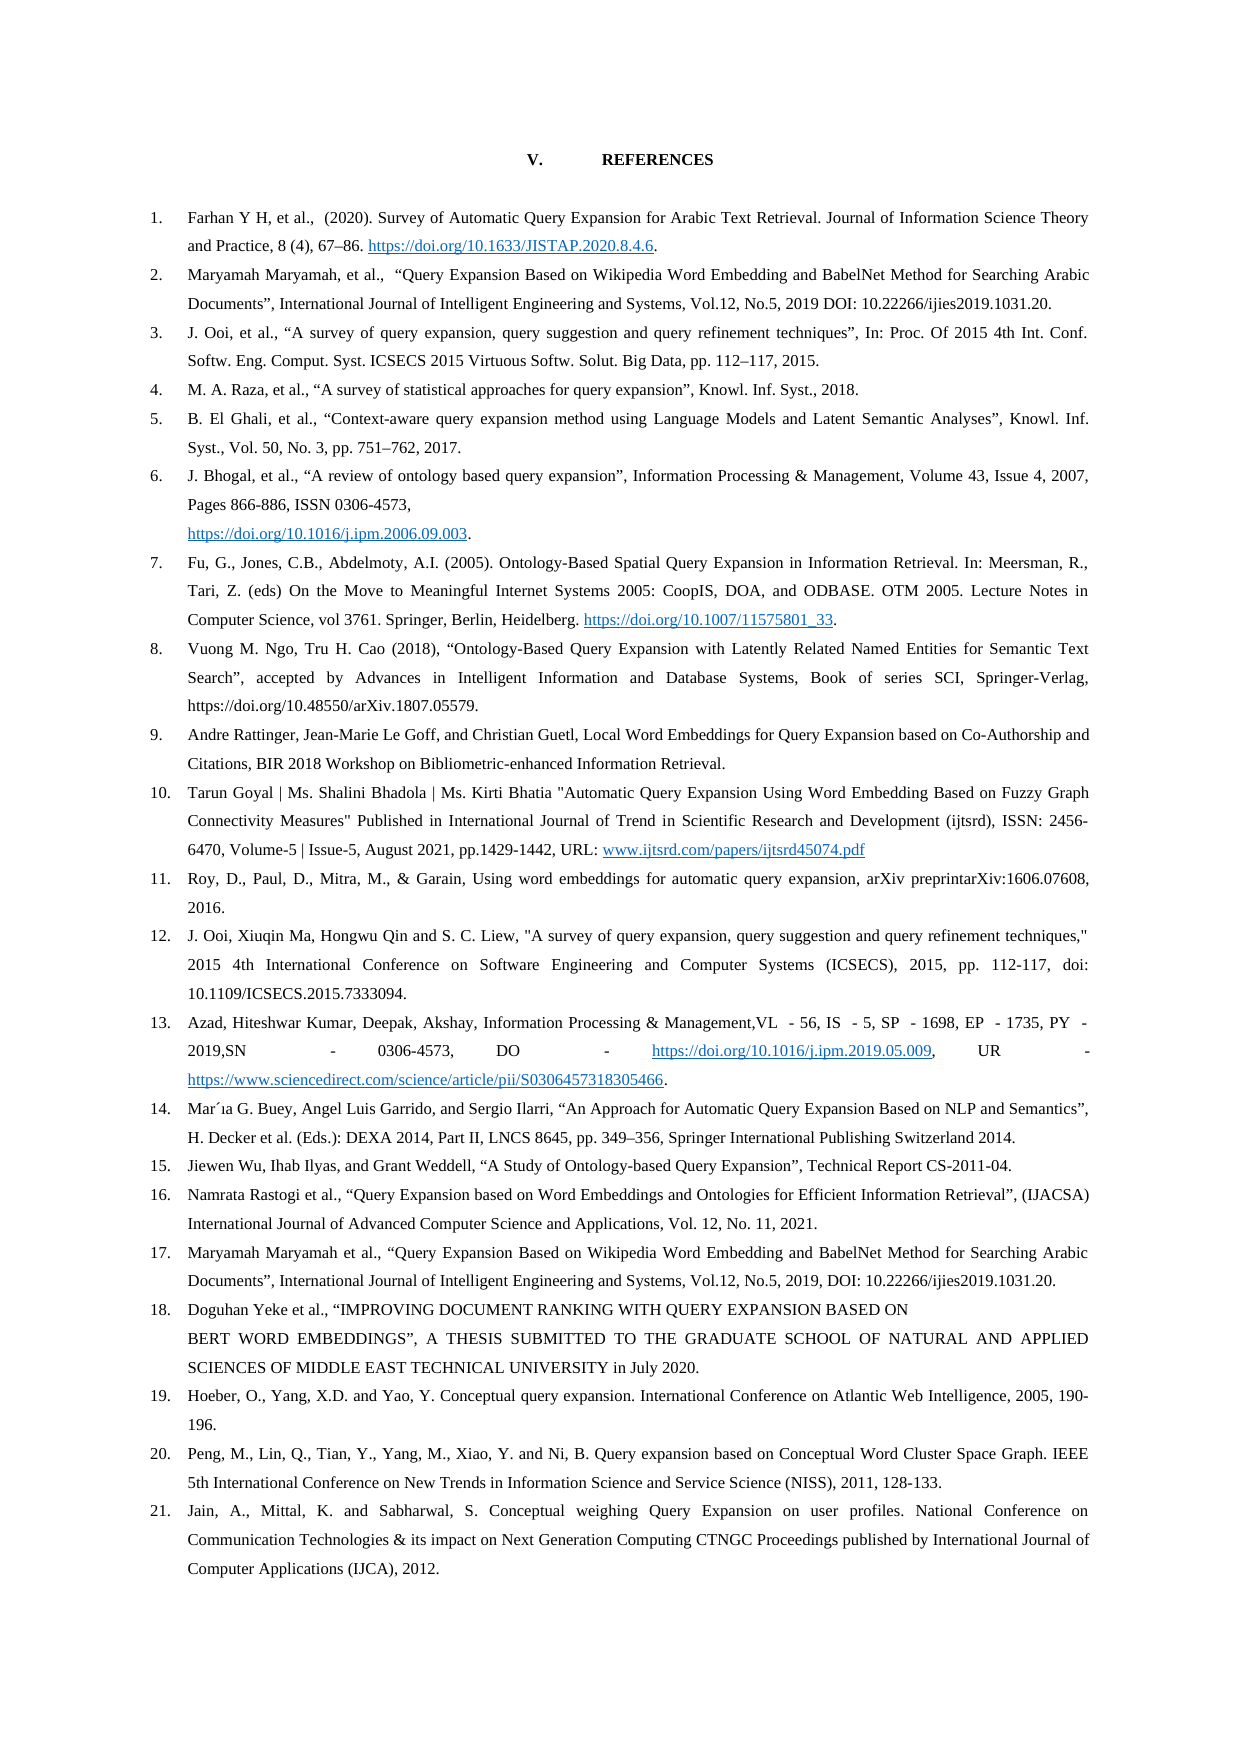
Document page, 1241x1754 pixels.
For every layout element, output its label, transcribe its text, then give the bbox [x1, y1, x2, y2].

list Peng, M., Lin, Q., Tian, Y., Yang, M., Xiao, Y. and Ni, B. Query expansion based on Conceptual Word Cluster Space Graph. IEEE 5th International Conference on New Trends in Information Science and Service Science (NISS), 2011, 128-133. [150, 1444, 1090, 1492]
list Namrata Rastogi et al., “Query Expansion based on Word Embeddings and Ontologies for Efficient Information Retrieval”, (IJACSA) International Journal of Advanced Computer Science and Applications, Vol. 12, No. 11, 2021. [150, 1185, 1090, 1233]
list Roy, D., Paul, D., Mitra, M., & Garain, Using word embeddings for automatic query expansion, arXiv preprintarXiv:1606.07608, 2016. [150, 869, 1090, 917]
list Farhan Y H, et al., (2020). Survey of Automatic Query Expansion for Arabic Text Retrieval. Journal of Information Science Theory and Practice, 8 (4), 67–86. https://doi.org/10.1633/JISTAP.2020.8.4.6. [150, 207, 1090, 255]
list Maryamah Maryamah, et al., “Query Expansion Based on Wikipedia Word Embedding and BabelNet Method for Searching Arabic Documents”, International Journal of Intelligent Engineering and Systems, Vol.12, No.5, 2019 DOI: 10.22266/ijies2019.1031.20. [150, 265, 1090, 313]
list Doguhan Yeke et al., “IMPROVING DOCUMENT RANKING WITH QUERY EXPANSION BASED ON [150, 1300, 1090, 1319]
list https://doi.org/10.1016/j.ipm.2006.09.003. [187, 524, 1090, 543]
list Jiewen Wu, Ihab Ilyas, and Grant Weddell, “A Study of Ontology-based Query Expansion”, Technical Report CS-2011-04. [150, 1156, 1090, 1175]
list Maryamah Maryamah et al., “Query Expansion Based on Wikipedia Word Embedding and BabelNet Method for Searching Arabic Documents”, International Journal of Intelligent Engineering and Systems, Vol.12, No.5, 2019, DOI: 10.22266/ijies2019.1031.20. [150, 1242, 1090, 1290]
list J. Ooi, Xiuqin Ma, Hongwu Qin and S. C. Liew, "A survey of query expansion, query suggestion and query refinement techniques," 2015 4th International Conference on Software Engineering and Computer Systems (ICSECS), 2015, pp. 112-117, doi: 10.1109/ICSECS.2015.7333094. [150, 926, 1090, 1003]
list Jain, A., Mittal, K. and Sabharwal, S. Conceptual weighing Query Expansion on user profiles. National Conference on Communication Technologies & its impact on Next Generation Computing CTNGC Proceedings published by International Journal of Computer Applications (IJCA), 2012. [150, 1501, 1090, 1578]
list Tarun Goyal | Ms. Shalini Bhadola | Ms. Kirti Bhatia "Automatic Query Expansion Using Word Embedding Based on Fuzzy Graph Connectivity Measures" Published in International Journal of Trend in Scientific Research and Development (ijtsrd), ISSN: 2456- 6470, Volume-5 | Issue-5, August 2021, pp.1429-1442, URL: www.ijtsrd.com/papers/ijtsrd45074.pdf [150, 782, 1090, 859]
list B. El Ghali, et al., “Context-aware query expansion method using Language Models and Latent Semantic Analyses”, Knowl. Inf. Syst., Vol. 50, No. 3, pp. 751–762, 2017. [150, 409, 1090, 457]
list Fu, G., Jones, C.B., Abdelmoty, A.I. (2005). Ontology-Based Spatial Query Expansion in Information Retrieval. In: Meersman, R., Tari, Z. (eds) On the Move to Meaningful Internet Systems 2005: CoopIS, DOA, and ODBASE. OTM 2005. Lecture Notes in Computer Science, vol 3761. Springer, Berlin, Heidelberg. https://doi.org/10.1007/11575801_33. [150, 552, 1090, 629]
list Andre Rattinger, Jean-Marie Le Goff, and Christian Guetl, Local Word Embeddings for Query Expansion based on Co-Authorship and Citations, BIR 2018 Workshop on Bibliometric-enhanced Information Retrieval. [150, 725, 1090, 773]
list Mar´ıa G. Buey, Angel Luis Garrido, and Sergio Ilarri, “An Approach for Automatic Query Expansion Based on NLP and Semantics”, H. Decker et al. (Eds.): DEXA 2014, Part II, LNCS 8645, pp. 349–356, Springer International Publishing Switzerland 2014. [150, 1099, 1090, 1147]
list J. Bhogal, et al., “A review of ontology based query expansion”, Information Processing & Management, Volume 43, Issue 4, 2007, Pages 866-886, ISSN 0306-4573, [150, 466, 1090, 514]
list Vuong M. Ngo, Tru H. Cao (2018), “Ontology-Based Query Expansion with Latently Related Named Entities for Semantic Text Search”, accepted by Advances in Intelligent Information and Database Systems, Book of series SCI, Springer-Verlag, https://doi.org/10.48550/arXiv.1807.05579. [150, 639, 1090, 715]
list J. Ooi, et al., “A survey of query expansion, query suggestion and query refinement techniques”, In: Proc. Of 2015 4th Int. Conf. Softw. Eng. Comput. Syst. ICSECS 2015 Virtuous Softw. Solut. Big Data, pp. 112–117, 2015. [150, 322, 1090, 370]
list REFERENCES [150, 150, 1090, 169]
list Azad, Hiteshwar Kumar, Deepak, Akshay, Information Processing & Management,VL - 56, IS - 5, SP - 1698, EP - 1735, PY - 2019,SN - 0306-4573, DO - https://doi.org/10.1016/j.ipm.2019.05.009, UR - https://www.sciencedirect.com/science/article/pii/S0306457318305466. [150, 1012, 1090, 1089]
list Hoeber, O., Yang, X.D. and Yao, Y. Conceptual query expansion. International Conference on Atlantic Web Intelligence, 2005, 190-196. [150, 1386, 1090, 1434]
list BERT WORD EMBEDDINGS”, A THESIS SUBMITTED TO THE GRADUATE SCHOOL OF NATURAL AND APPLIED SCIENCES OF MIDDLE EAST TECHNICAL UNIVERSITY in July 2020. [187, 1329, 1090, 1377]
list M. A. Raza, et al., “A survey of statistical approaches for query expansion”, Knowl. Inf. Syst., 2018. [150, 380, 1090, 399]
